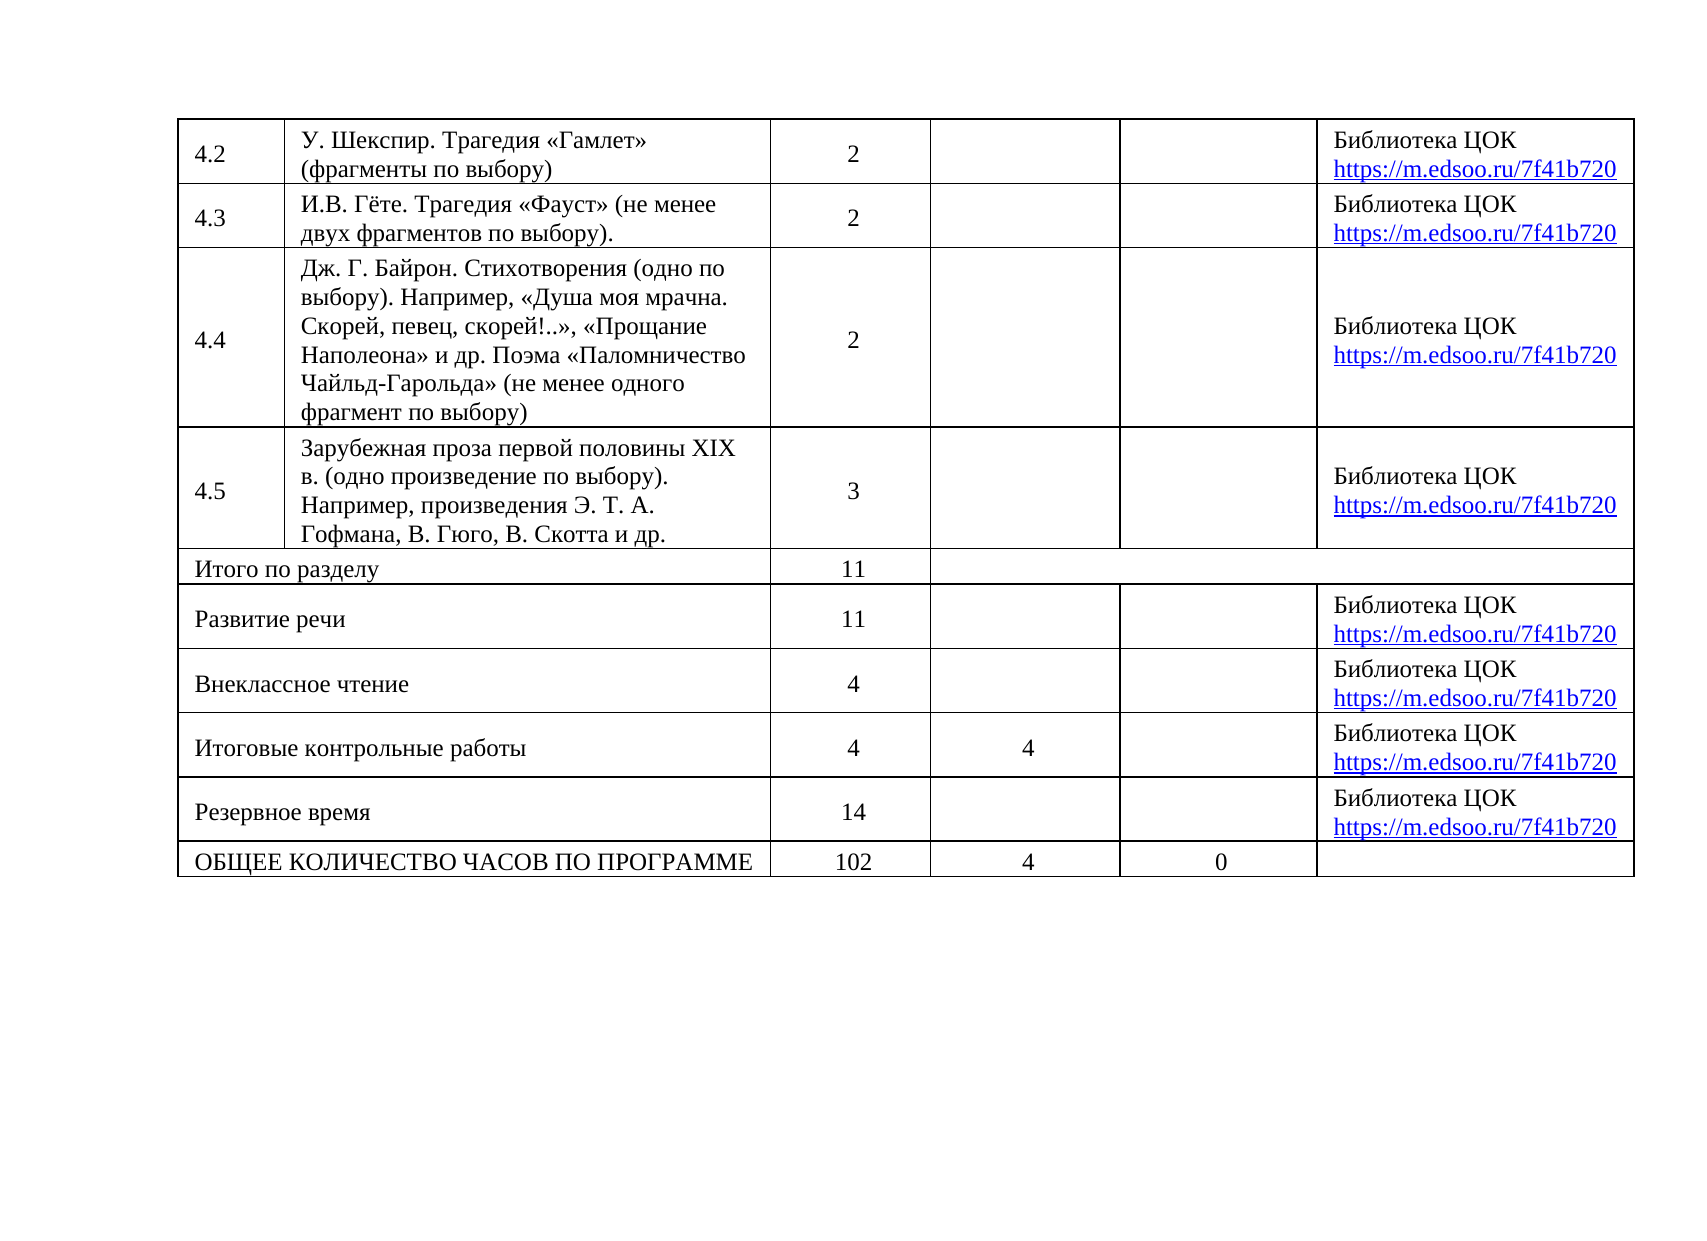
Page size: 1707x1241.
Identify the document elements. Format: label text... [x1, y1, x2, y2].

table_cell 4 [931, 713, 1119, 776]
table_cell [1318, 842, 1633, 876]
table_cell 2 [771, 184, 930, 247]
table_cell [931, 428, 1119, 548]
table_cell [1121, 120, 1316, 182]
table_cell И.В. Гёте. Трагедия «Фауст» (не менее двух фрагментов по выбору). [285, 184, 770, 247]
table_cell 14 [771, 778, 930, 840]
table_cell 11 [771, 585, 930, 647]
table_cell [1121, 649, 1316, 712]
table_cell [1121, 184, 1316, 247]
table_cell Библиотека ЦОК https://m.edsoo.ru/7f41b720 [1318, 713, 1633, 776]
table_cell [1121, 428, 1316, 548]
table_cell Итого по разделу [179, 549, 770, 583]
table_cell Библиотека ЦОК https://m.edsoo.ru/7f41b720 [1318, 649, 1633, 712]
table_cell 4 [931, 842, 1119, 876]
table_cell 4.2 [179, 120, 284, 182]
table_cell 4 [771, 713, 930, 776]
table_cell 2 [771, 248, 930, 426]
table_cell [931, 549, 1633, 583]
table_cell Зарубежная проза первой половины XIX в. (одно произведение по выбору). Например, произведения Э. Т. А. Гофмана, В. Гюго, В. Скотта и др. [285, 428, 770, 548]
table_cell У. Шекспир. Трагедия «Гамлет» (фрагменты по выбору) [285, 120, 770, 182]
table_cell [1121, 248, 1316, 426]
table_cell 4.3 [179, 184, 284, 247]
table_cell [931, 184, 1119, 247]
table_cell Резервное время [179, 778, 770, 840]
table_cell Библиотека ЦОК https://m.edsoo.ru/7f41b720 [1318, 428, 1633, 548]
table_cell 4.5 [179, 428, 284, 548]
table_cell 4 [771, 649, 930, 712]
table_cell 4.4 [179, 248, 284, 426]
table_cell Библиотека ЦОК https://m.edsoo.ru/7f41b720 [1318, 778, 1633, 840]
table_cell Дж. Г. Байрон. Стихотворения (одно по выбору). Например, «Душа моя мрачна. Скорей, певец, скорей!..», «Прощание Наполеона» и др. Поэма «Паломничество Чайльд-Гарольда» (не менее одного фрагмент по выбору) [285, 248, 770, 426]
table_cell ОБЩЕЕ КОЛИЧЕСТВО ЧАСОВ ПО ПРОГРАММЕ [179, 842, 770, 876]
table_cell [931, 120, 1119, 182]
table_cell 3 [771, 428, 930, 548]
table_cell Итоговые контрольные работы [179, 713, 770, 776]
table_cell 0 [1121, 842, 1316, 876]
table_cell Внеклассное чтение [179, 649, 770, 712]
table_cell [931, 649, 1119, 712]
table_cell [931, 248, 1119, 426]
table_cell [1318, 184, 1633, 247]
table_cell [1121, 778, 1316, 840]
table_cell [1318, 120, 1633, 182]
table_cell 11 [771, 549, 930, 583]
table_cell Библиотека ЦОК https://m.edsoo.ru/7f41b720 [1318, 585, 1633, 647]
table_cell 102 [771, 842, 930, 876]
table_cell [931, 778, 1119, 840]
table_cell [931, 585, 1119, 647]
table_cell [1121, 713, 1316, 776]
table_cell Библиотека ЦОК https://m.edsoo.ru/7f41b720 [1318, 248, 1633, 426]
table_cell 2 [771, 120, 930, 182]
table_cell Развитие речи [179, 585, 770, 647]
table_cell [1121, 585, 1316, 647]
